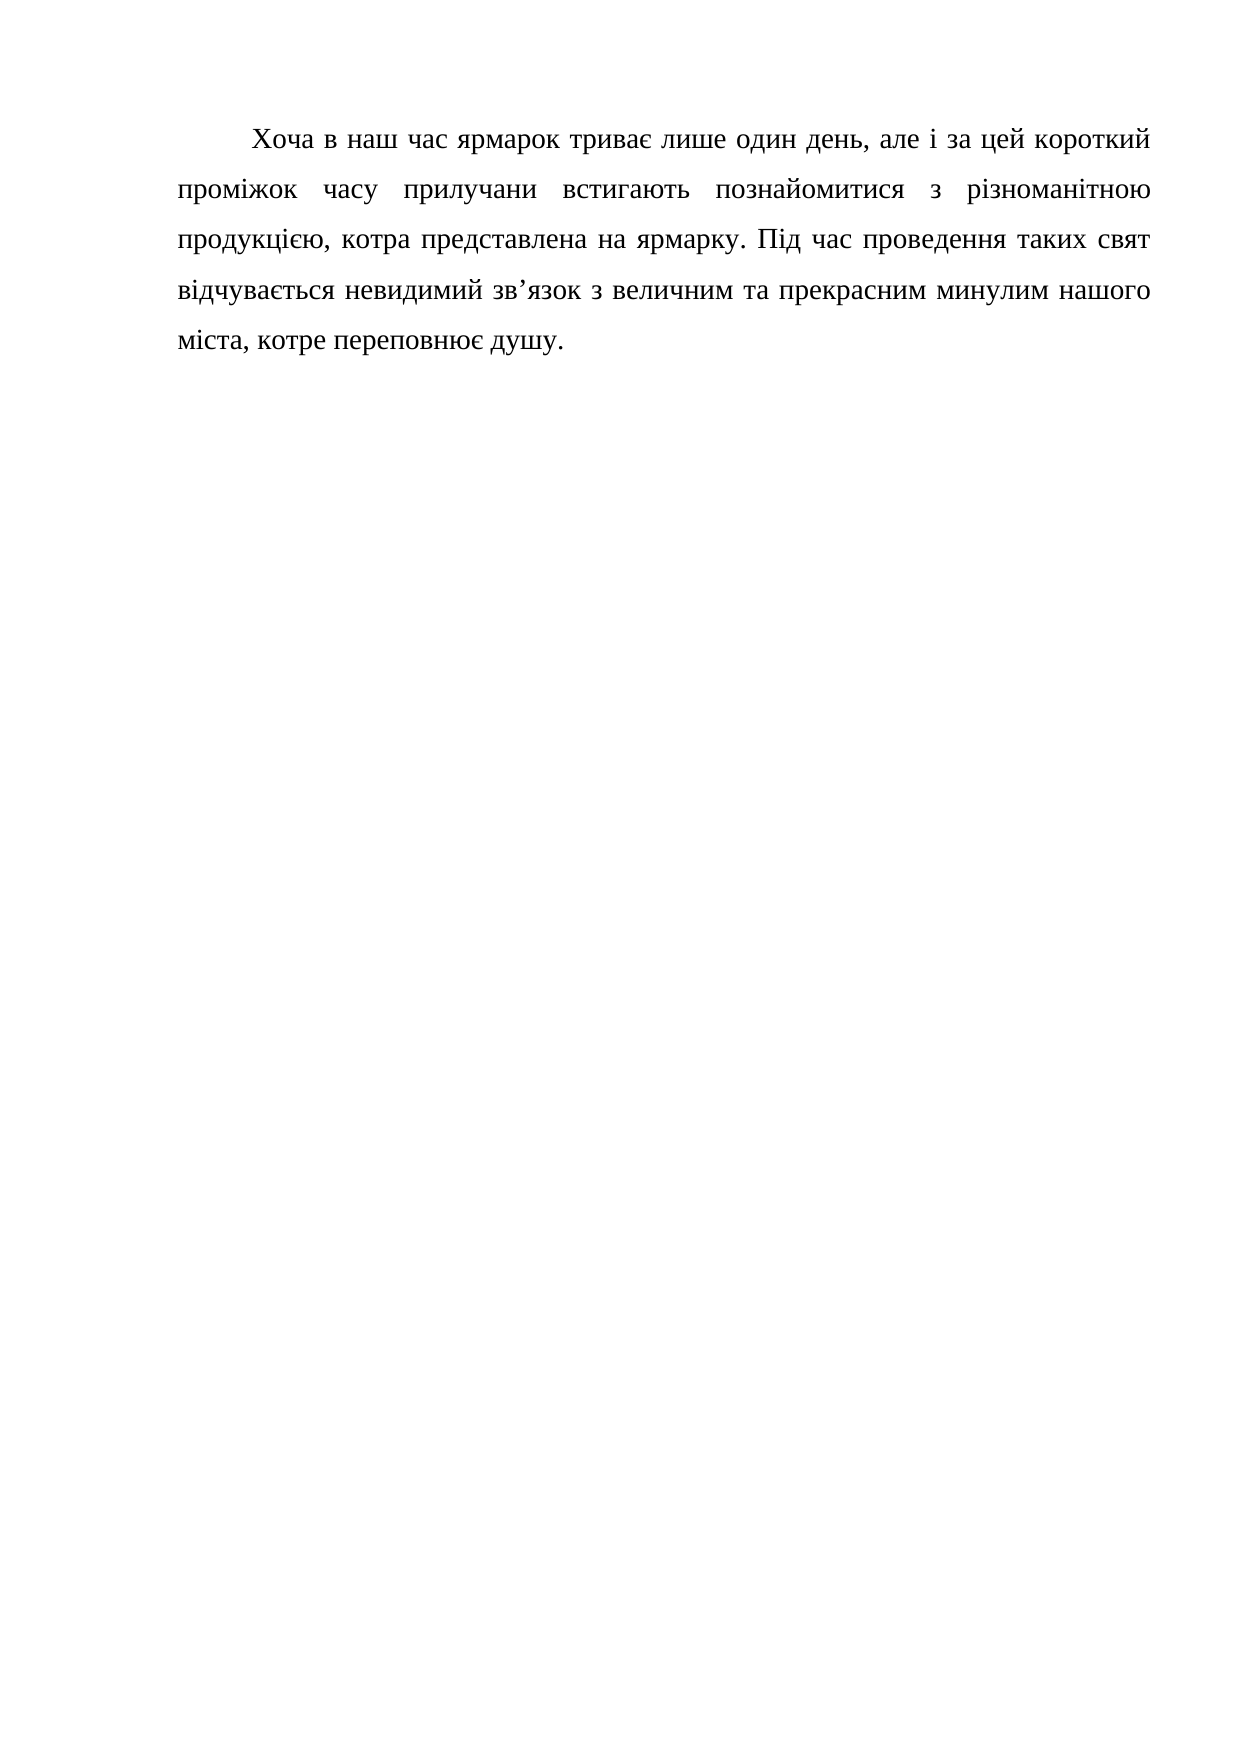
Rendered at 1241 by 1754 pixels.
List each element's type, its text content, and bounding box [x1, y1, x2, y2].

text Хоча в наш час ярмарок триває лише один день, але і за цей короткий проміжок часу прилучани встигають познайомитися з різноманітною продукцією, котра представлена на ярмарку. Під час проведення таких свят відчувається невидимий зв’язок з величним та прекрасним минулим нашого міста, котре переповнює душу. [177, 121, 1152, 356]
